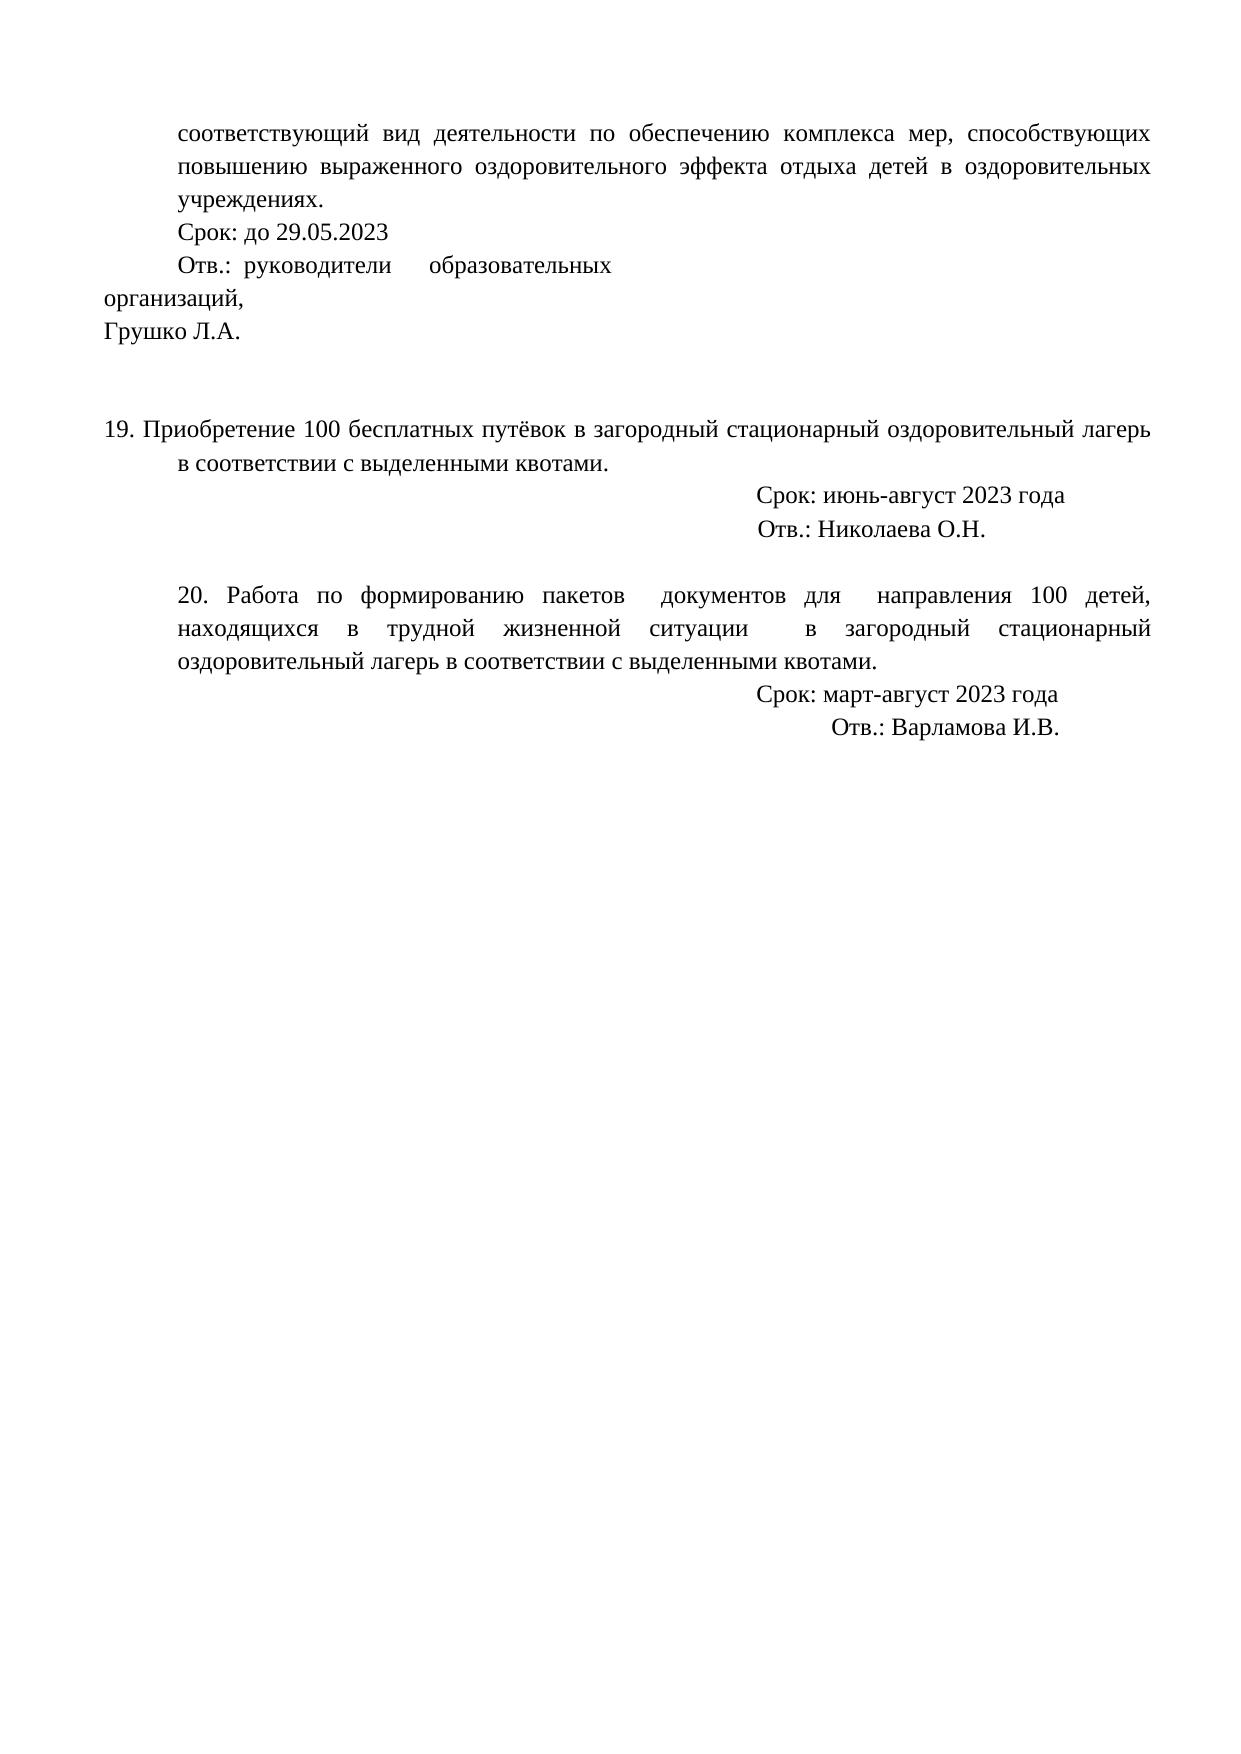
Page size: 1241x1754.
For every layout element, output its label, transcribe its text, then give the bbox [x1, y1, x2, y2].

text Срок: до 29.05.2023 [177, 217, 1152, 246]
text Срок: март-август 2023 года [177, 679, 1152, 707]
text Срок: июнь-август 2023 года [177, 481, 1152, 509]
text Отв.: Варламова И.В. [177, 712, 1152, 741]
text Отв.: Николаева О.Н. [103, 514, 1152, 542]
text Отв.: руководители образовательных [177, 250, 1152, 279]
text организаций, [103, 283, 1152, 312]
text Грушко Л.А. [103, 316, 1152, 345]
text 19. Приобретение 100 бесплатных путёвок в загородный стационарный оздоровительный лагерь в соответствии с выделенными квотами. [103, 414, 1152, 476]
text 20. Работа по формированию пакетов документов для направления 100 детей, находящихся в трудной жизненной ситуации в загородный стационарный оздоровительный лагерь в соответствии с выделенными квотами. [177, 580, 1152, 674]
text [103, 118, 1152, 213]
